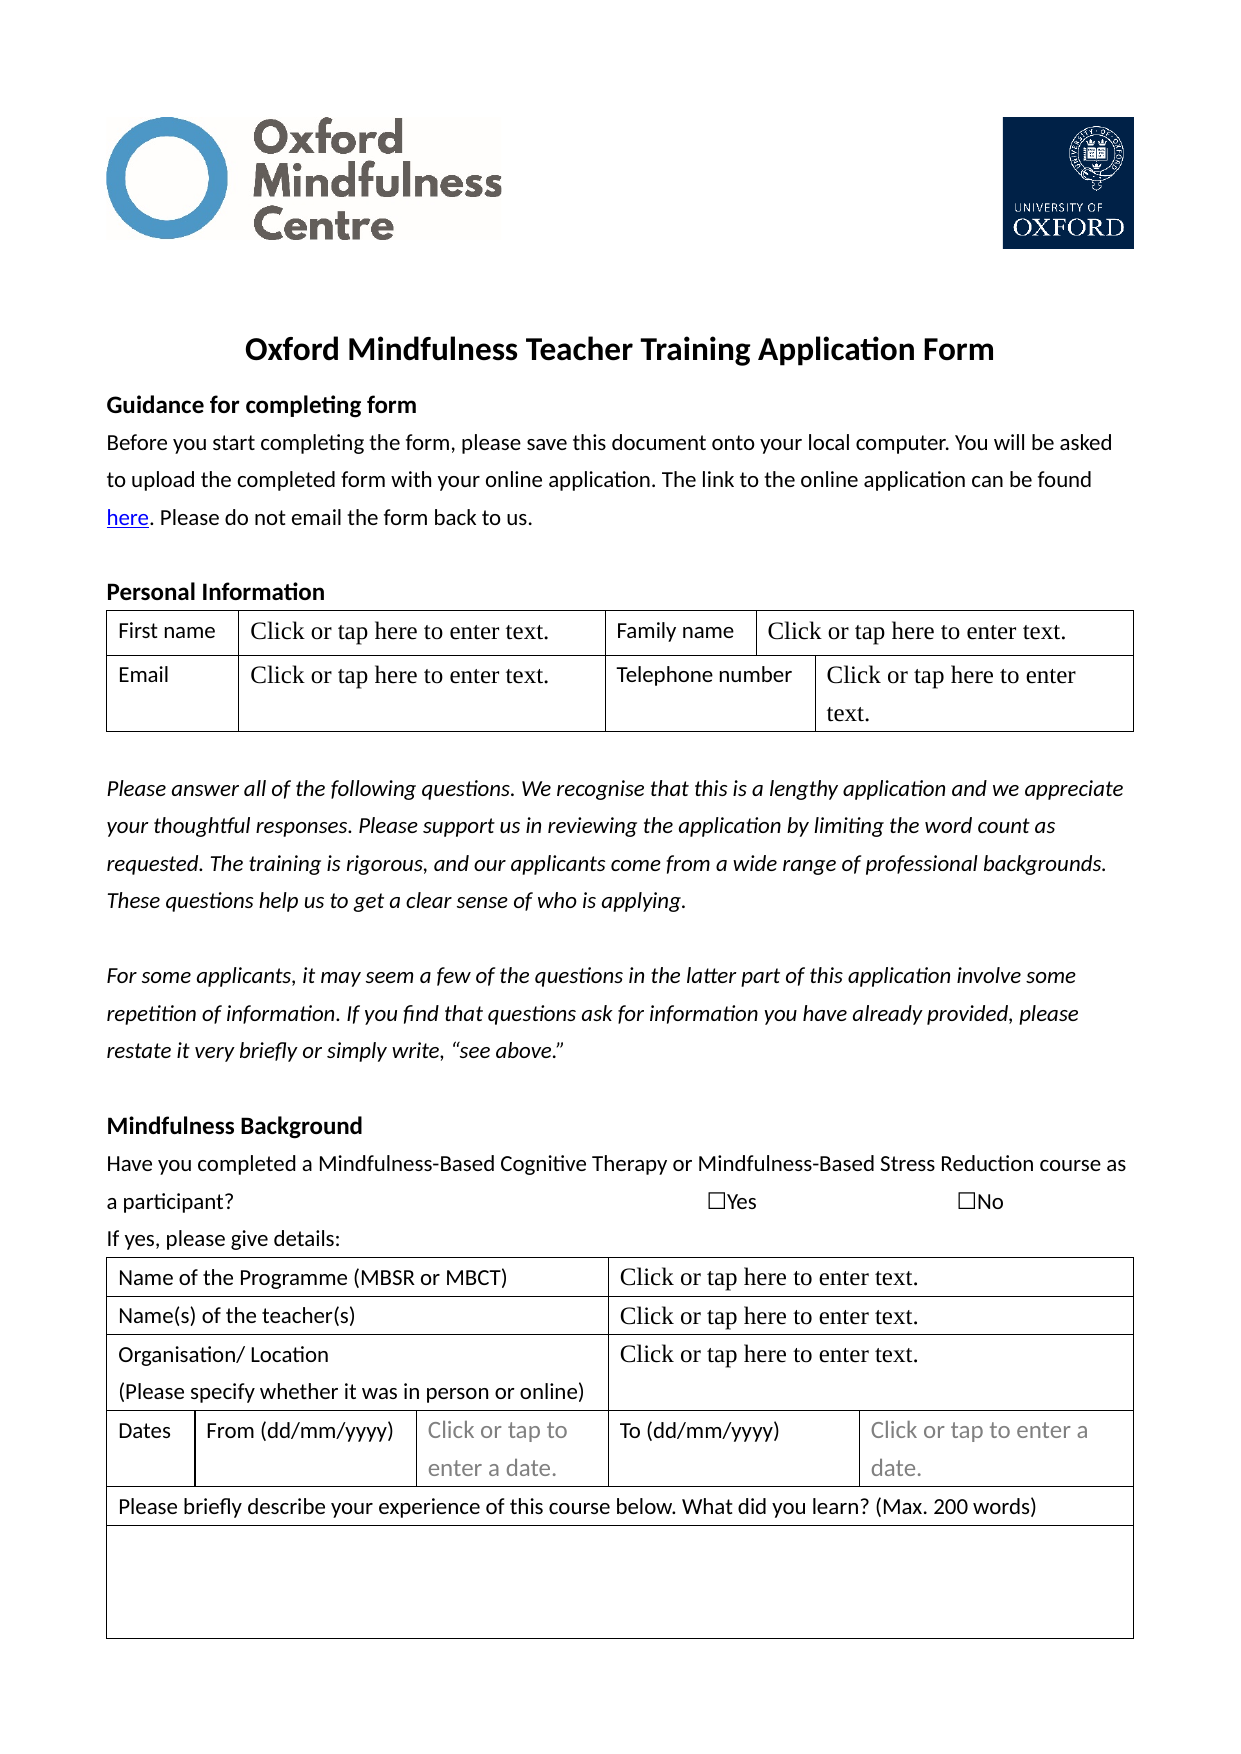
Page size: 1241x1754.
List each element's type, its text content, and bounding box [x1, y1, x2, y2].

table_cell Dates [107, 1411, 194, 1486]
table_cell Telephone number [606, 656, 815, 731]
text Please answer all of the following questions. We recognise that this is a lengthy application and we appreciate your thoughtful responses. Please support us in reviewing the application by limiting the word count as requested. The training is rigorous, and our applicants come from a wide range of professional backgrounds. These questions help us to get a clear sense of who is applying. [106, 769, 1134, 919]
picture [106, 117, 502, 240]
table_cell Organisation/ Location (Please specify whether it was in person or online) [107, 1335, 608, 1410]
table_cell From (dd/mm/yyyy) [196, 1411, 416, 1486]
text Personal Information [106, 573, 1134, 610]
table_cell [107, 1526, 1133, 1638]
text Guidance for completing form [106, 385, 1134, 423]
text For some applicants, it may seem a few of the questions in the latter part of this application involve some repetition of information. If you find that questions ask for information you have already provided, please restate it very briefly or simply write, “see above.” [106, 957, 1134, 1069]
table_cell To (dd/mm/yyyy) [609, 1411, 859, 1486]
text Mindfulness Background [106, 1107, 1134, 1144]
table_header First name [107, 611, 238, 655]
table_cell Email [107, 656, 238, 731]
text Before you start completing the form, please save this document onto your local computer. You will be asked to upload the completed form with your online application. The link to the online application can be found here. Please do not email the form back to us. [106, 423, 1134, 535]
text If yes, please give details: [106, 1219, 1134, 1257]
text Oxford Mindfulness Teacher Training Application Form [106, 310, 1134, 385]
table_header Name of the Programme (MBSR or MBCT) [107, 1258, 608, 1296]
table_cell Please briefly describe your experience of this course below. What did you learn? (Max. 200 words) [107, 1487, 1133, 1525]
table_header Family name [606, 611, 756, 655]
text Have you completed a Mindfulness-Based Cognitive Therapy or Mindfulness-Based Stress Reduction course as a participant? Yes No [106, 1144, 1134, 1219]
picture [1002, 117, 1134, 249]
table_cell Name(s) of the teacher(s) [107, 1297, 608, 1334]
